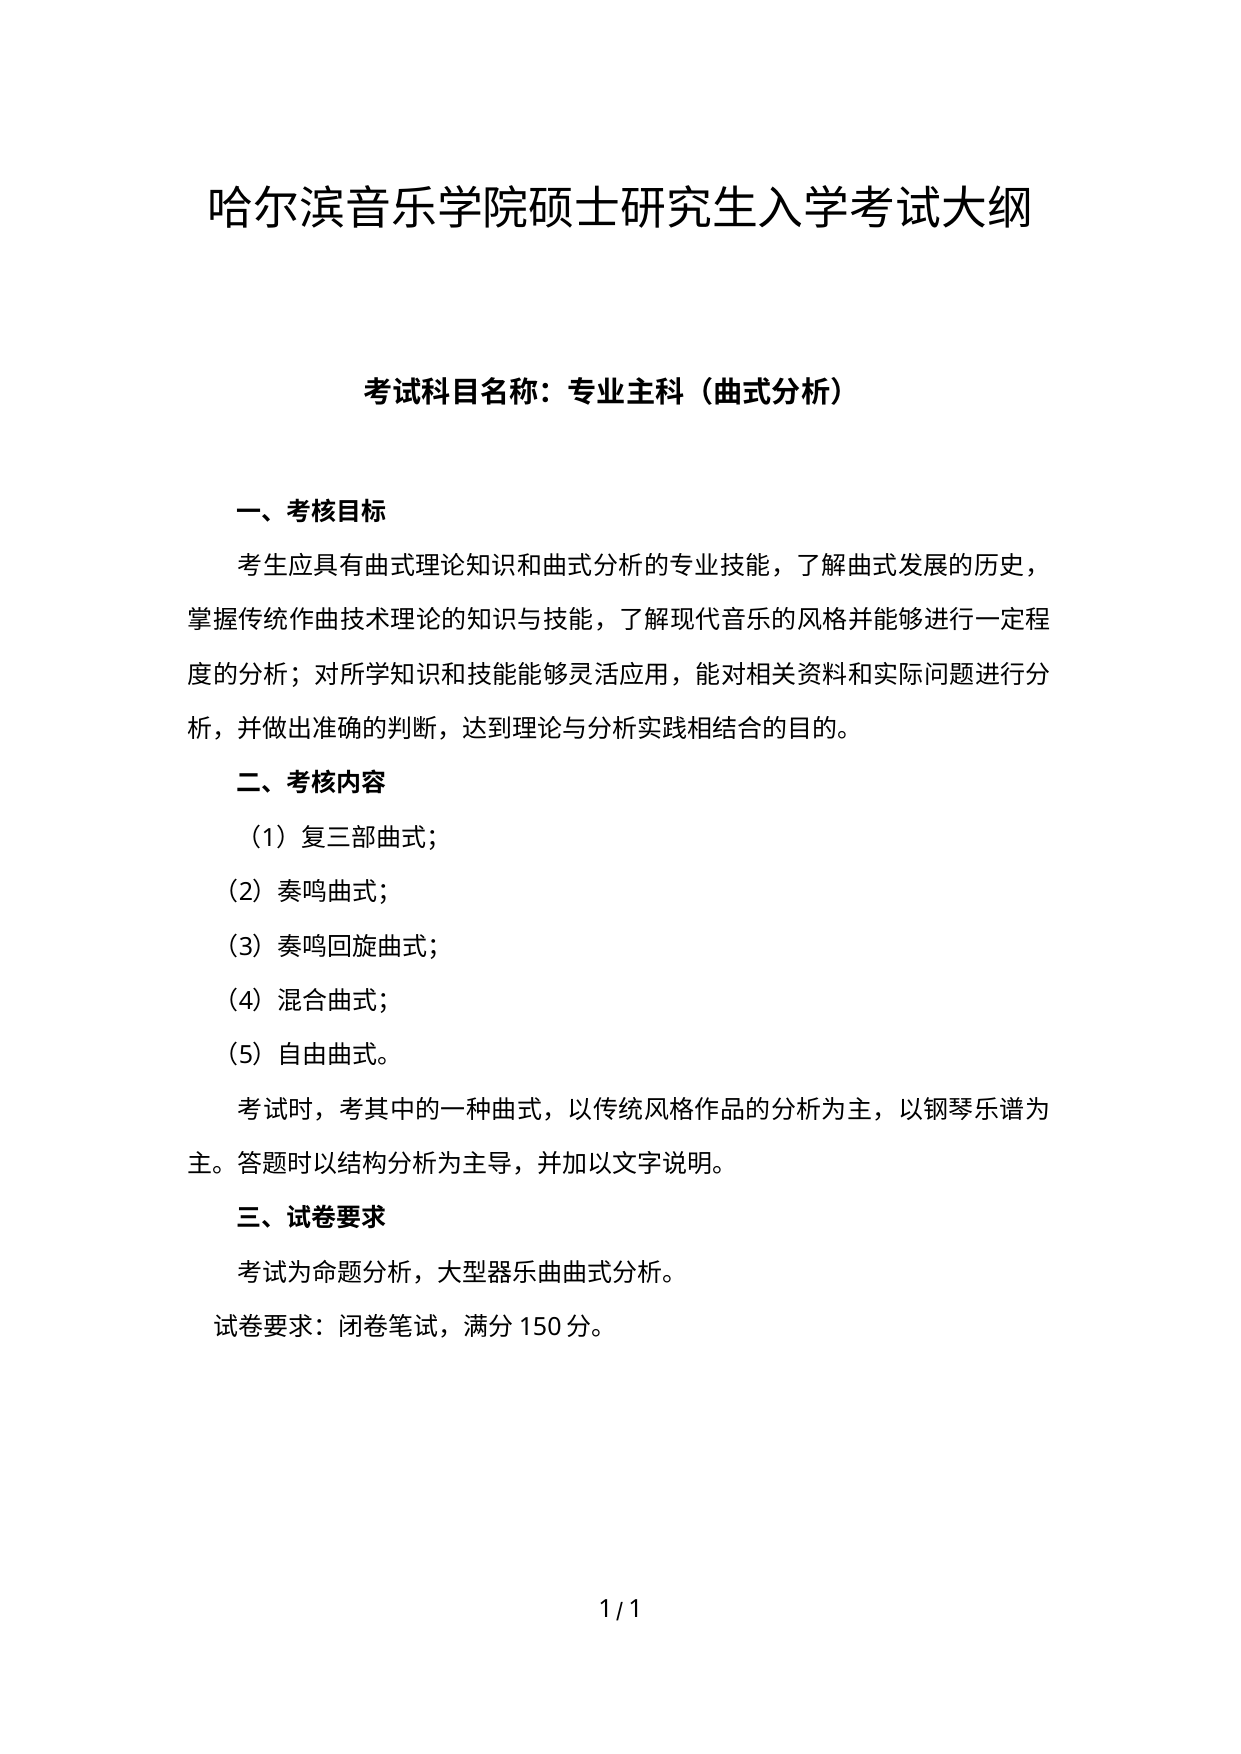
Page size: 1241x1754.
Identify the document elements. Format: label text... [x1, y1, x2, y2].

text （3）奏鸣回旋曲式； [187, 926, 1053, 962]
text （4）混合曲式； [187, 980, 1053, 1017]
text 考试科目名称：专业主科（曲式分析） [187, 368, 1053, 410]
text 哈尔滨音乐学院硕士研究生入学考试大纲 [187, 156, 1053, 253]
text 二、考核内容 [187, 763, 1053, 799]
text 考生应具有曲式理论知识和曲式分析的专业技能，了解曲式发展的历史，掌握传统作曲技术理论的知识与技能，了解现代音乐的风格并能够进行一定程度的分析；对所学知识和技能能够灵活应用，能对相关资料和实际问题进行分析，并做出准确的判断，达到理论与分析实践相结合的目的。 [187, 545, 1053, 745]
text 考试时，考其中的一种曲式，以传统风格作品的分析为主，以钢琴乐谱为主。答题时以结构分析为主导，并加以文字说明。 [187, 1089, 1053, 1180]
text 三、试卷要求 [187, 1198, 1053, 1234]
text （2）奏鸣曲式； [187, 872, 1053, 908]
text （5）自由曲式。 [187, 1035, 1053, 1071]
text （1）复三部曲式； [187, 817, 1053, 853]
text 试卷要求：闭卷笔试，满分150分。 [187, 1307, 1053, 1343]
text 一、考核目标 [187, 491, 1053, 527]
text 考试为命题分析，大型器乐曲曲式分析。 [187, 1252, 1053, 1288]
